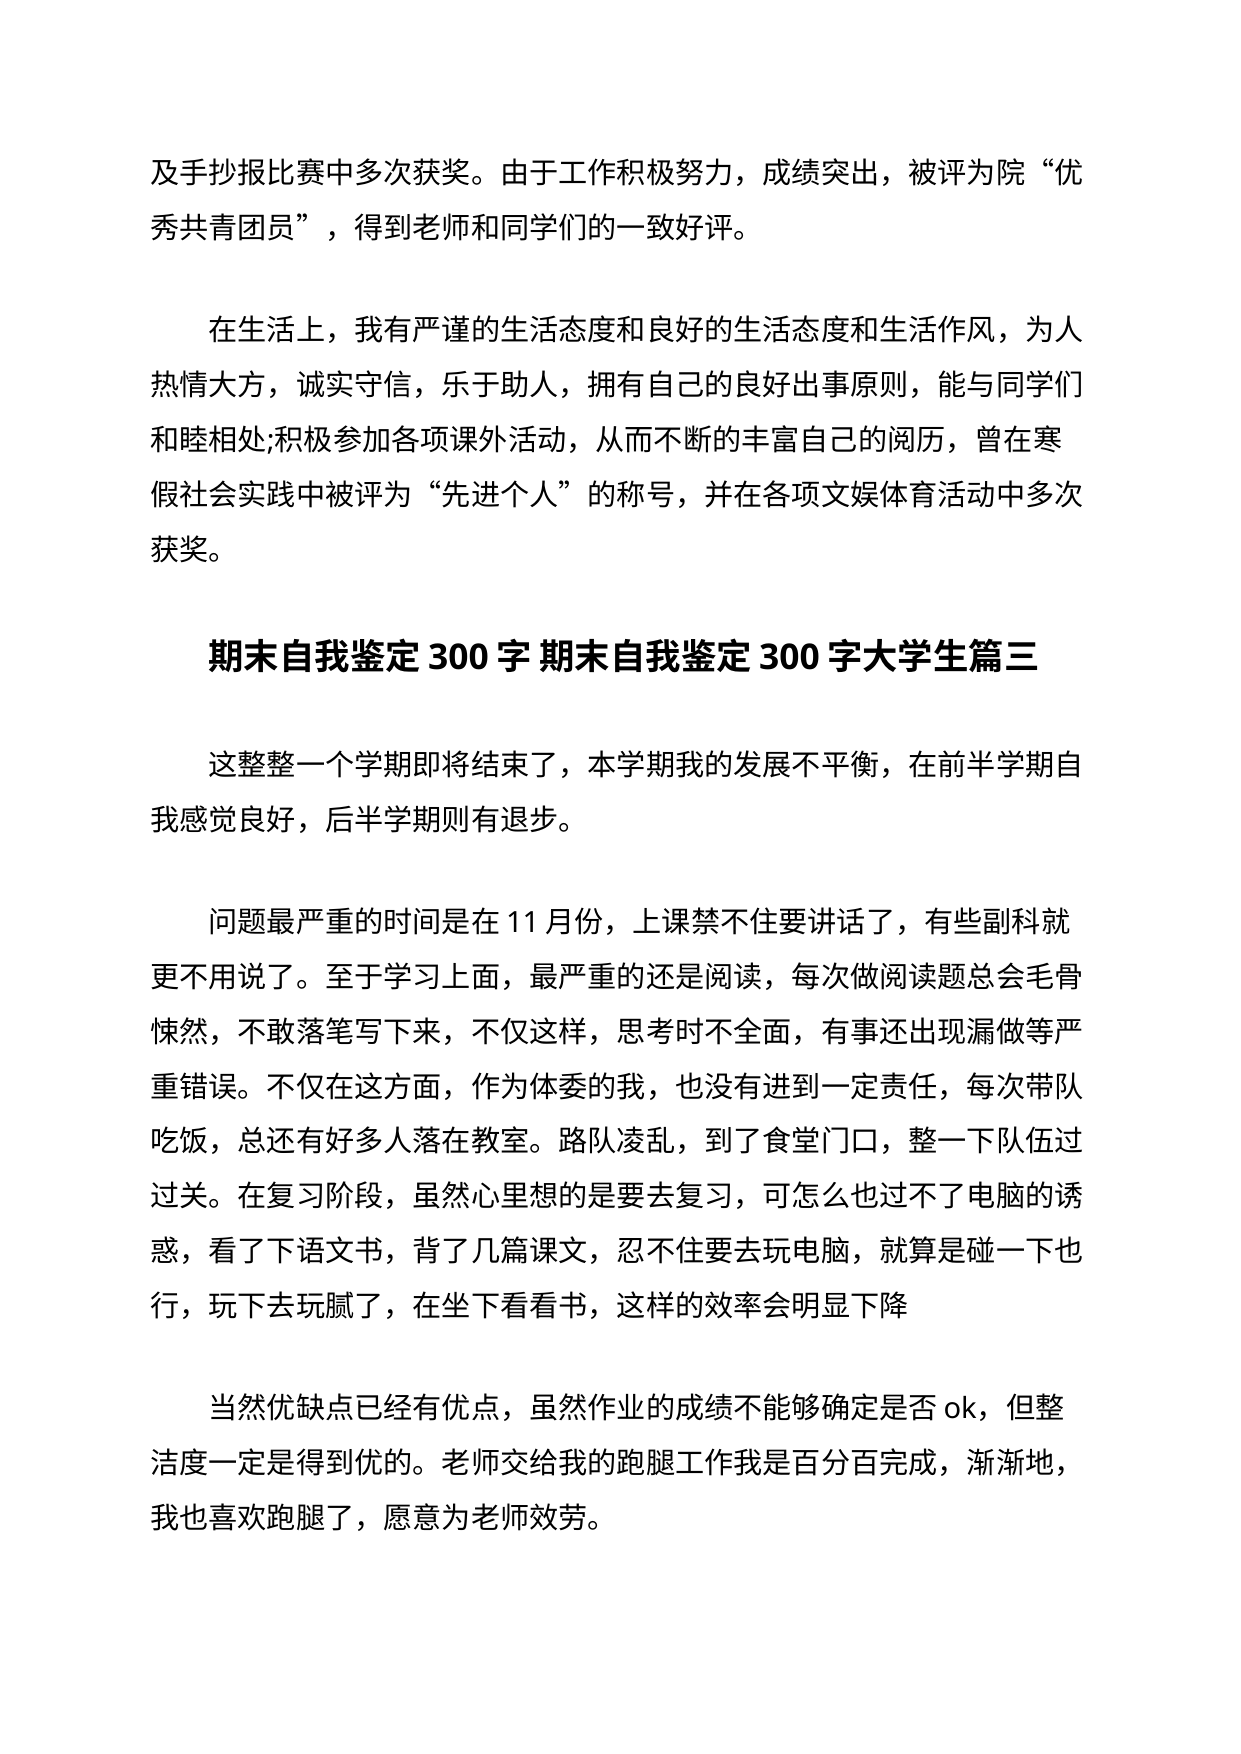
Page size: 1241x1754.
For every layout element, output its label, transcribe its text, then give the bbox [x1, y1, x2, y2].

text 当然优缺点已经有优点，虽然作业的成绩不能够确定是否ok，但整洁度一定是得到优的。老师交给我的跑腿工作我是百分百完成，渐渐地，我也喜欢跑腿了，愿意为老师效劳。 [150, 1384, 1090, 1537]
text 期末自我鉴定300字 期末自我鉴定300字大学生篇三 [150, 628, 1090, 679]
text 在生活上，我有严谨的生活态度和良好的生活态度和生活作风，为人热情大方，诚实守信，乐于助人，拥有自己的良好出事原则，能与同学们和睦相处;积极参加各项课外活动，从而不断的丰富自己的阅历，曾在寒假社会实践中被评为“先进个人”的称号，并在各项文娱体育活动中多次获奖。 [150, 307, 1090, 569]
text 这整整一个学期即将结束了，本学期我的发展不平衡，在前半学期自我感觉良好，后半学期则有退步。 [150, 742, 1090, 839]
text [150, 150, 1090, 247]
text 问题最严重的时间是在11月份，上课禁不住要讲话了，有些副科就更不用说了。至于学习上面，最严重的还是阅读，每次做阅读题总会毛骨悚然，不敢落笔写下来，不仅这样，思考时不全面，有事还出现漏做等严重错误。不仅在这方面，作为体委的我，也没有进到一定责任，每次带队吃饭，总还有好多人落在教室。路队凌乱，到了食堂门口，整一下队伍过过关。在复习阶段，虽然心里想的是要去复习，可怎么也过不了电脑的诱惑，看了下语文书，背了几篇课文，忍不住要去玩电脑，就算是碰一下也行，玩下去玩腻了，在坐下看看书，这样的效率会明显下降 [150, 898, 1090, 1325]
